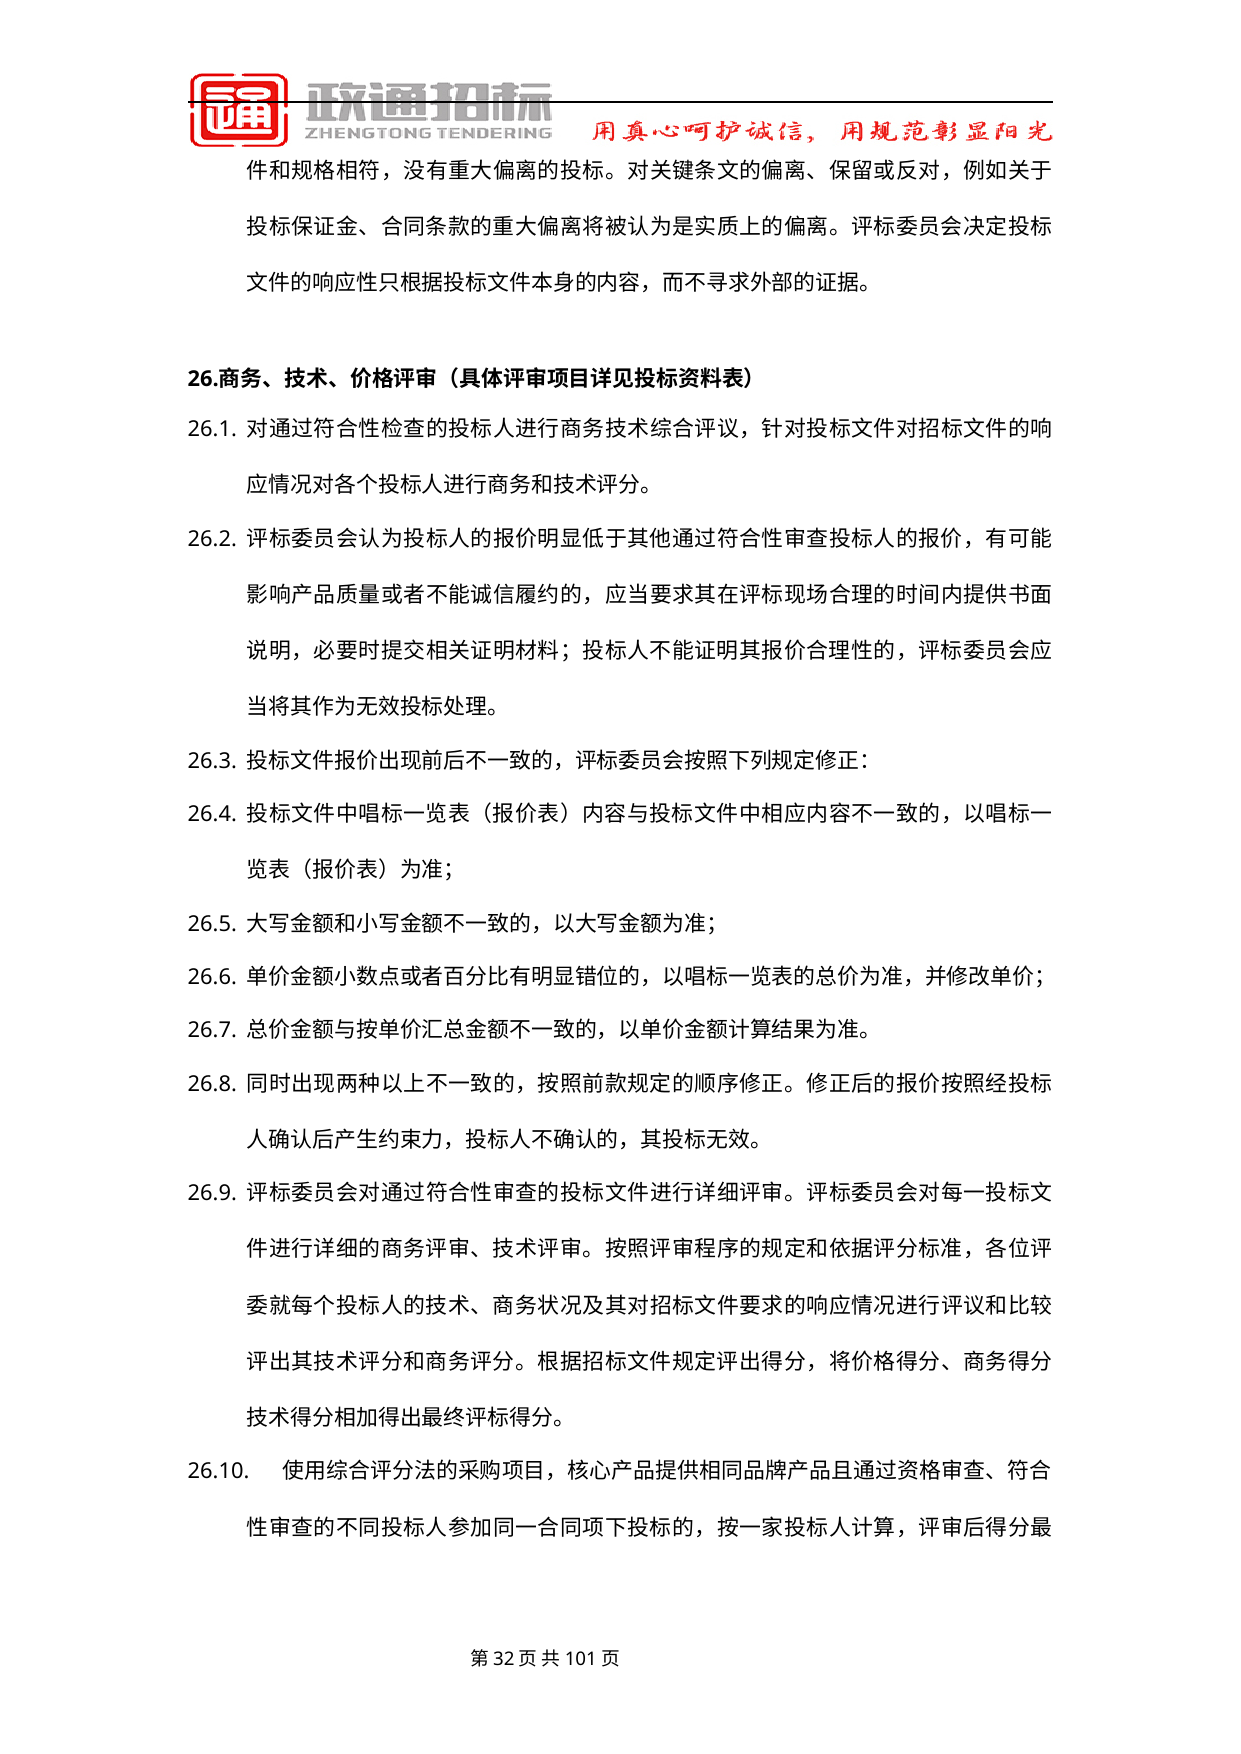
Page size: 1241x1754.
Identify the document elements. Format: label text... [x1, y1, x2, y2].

list 投标文件报价出现前后不一致的，评标委员会按照下列规定修正： [187, 740, 1053, 777]
subtitle 26.商务、技术、价格评审（具体评审项目详见投标资料表） [187, 361, 1053, 392]
picture [188, 103, 1053, 147]
list 总价金额与按单价汇总金额不一致的，以单价金额计算结果为准。 [187, 1009, 1053, 1047]
list 使用综合评分法的采购项目，核心产品提供相同品牌产品且通过资格审查、符合性审查的不同投标人参加同一合同项下投标的，按一家投标人计算，评审后得分最高的同品牌投标人获得中标人推荐资格。 [187, 1451, 1053, 1544]
list 大写金额和小写金额不一致的，以大写金额为准； [187, 903, 1053, 940]
list 投标文件中唱标一览表（报价表）内容与投标文件中相应内容不一致的，以唱标一览表（报价表）为准； [187, 793, 1053, 887]
list 对通过符合性检查的投标人进行商务技术综合评议，针对投标文件对招标文件的响应情况对各个投标人进行商务和技术评分。 [187, 408, 1053, 502]
picture [188, 73, 1053, 101]
list 评标委员会认为投标人的报价明显低于其他通过符合性审查投标人的报价，有可能影响产品质量或者不能诚信履约的，应当要求其在评标现场合理的时间内提供书面说明，必要时提交相关证明材料；投标人不能证明其报价合理性的，评标委员会应当将其作为无效投标处理。 [187, 518, 1053, 724]
list 同时出现两种以上不一致的，按照前款规定的顺序修正。修正后的报价按照经投标人确认后产生约束力，投标人不确认的，其投标无效。 [187, 1063, 1053, 1156]
list 单价金额小数点或者百分比有明显错位的，以唱标一览表的总价为准，并修改单价； [187, 956, 1053, 993]
list 评标委员会对通过符合性审查的投标文件进行详细评审。评标委员会对每一投标文件进行详细的商务评审、技术评审。按照评审程序的规定和依据评分标准，各位评委就每个投标人的技术、商务状况及其对招标文件要求的响应情况进行评议和比较，评出其技术评分和商务评分。根据招标文件规定评出得分，将价格得分、商务得分、技术得分相加得出最终评标得分。 [187, 1172, 1053, 1435]
